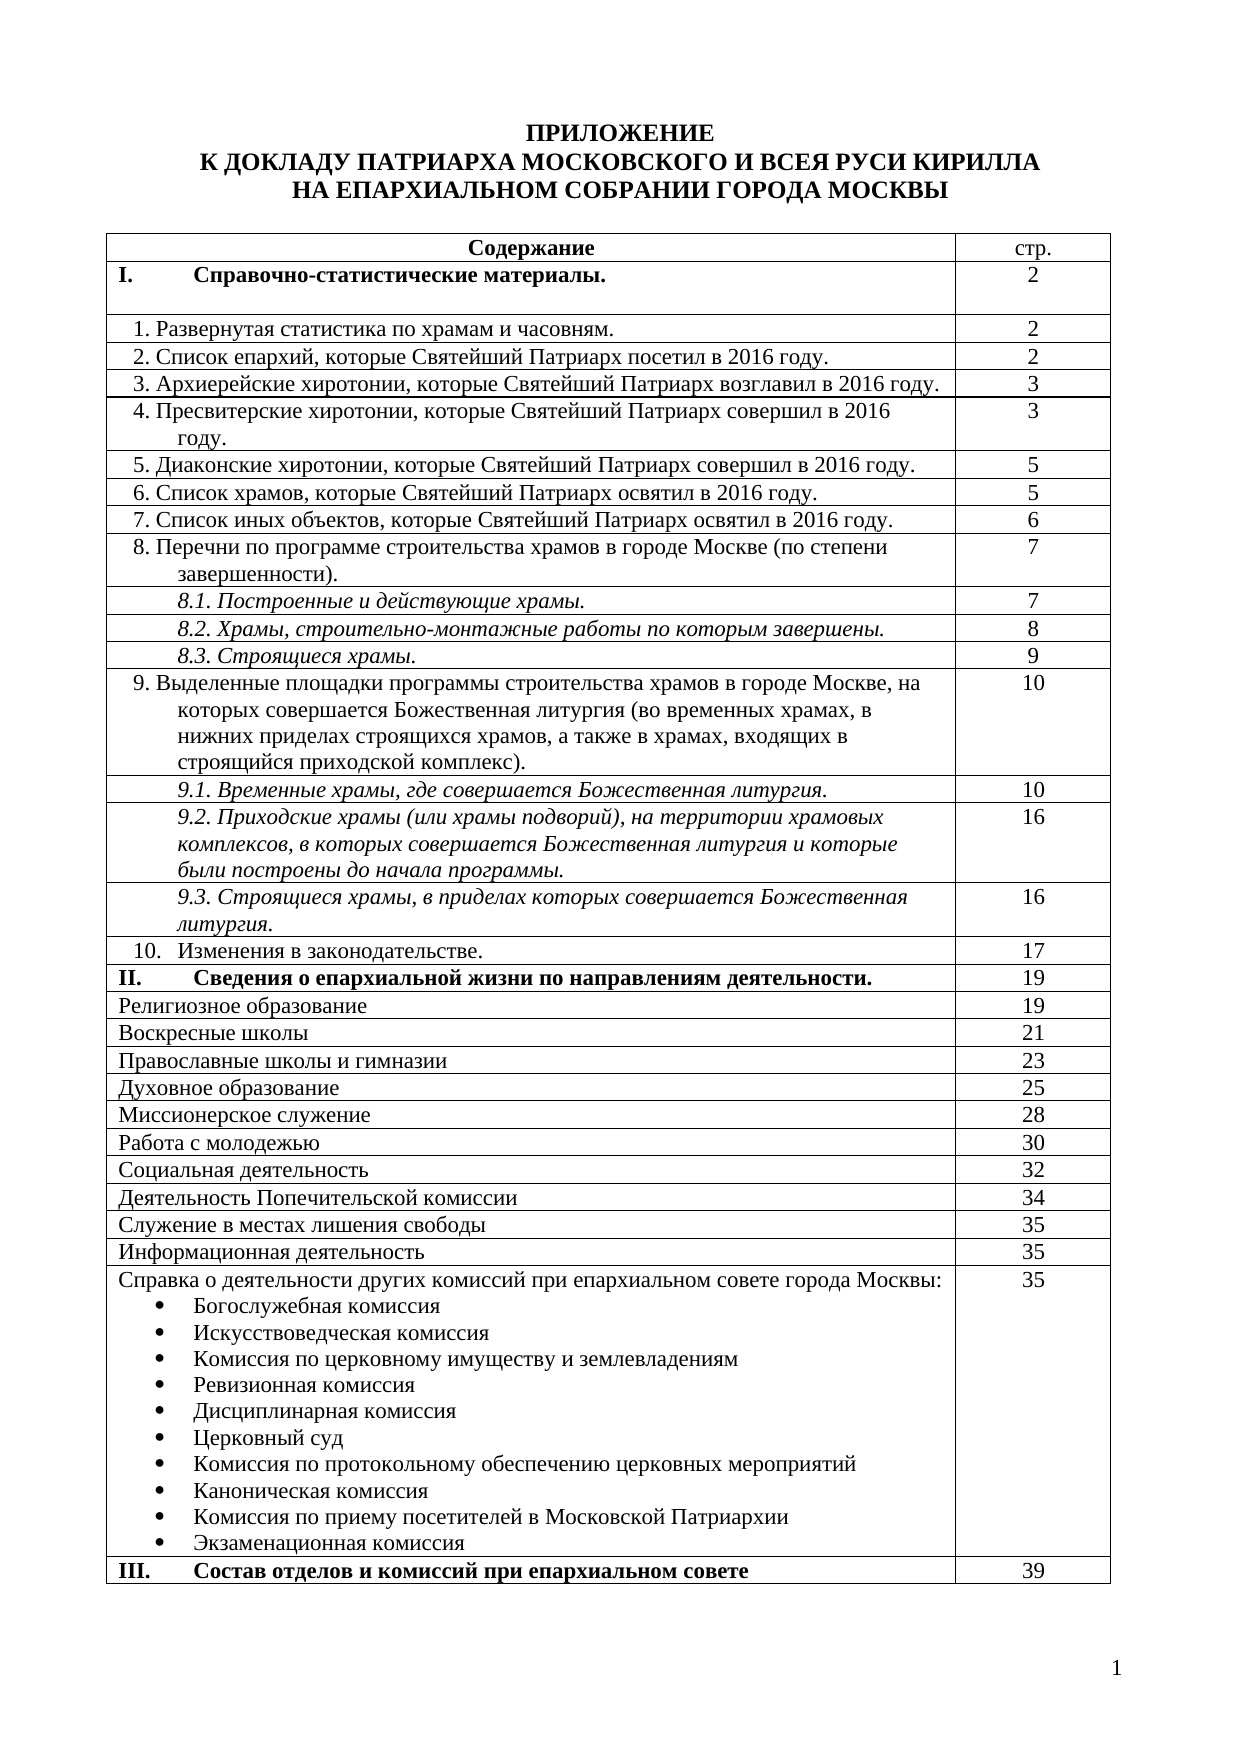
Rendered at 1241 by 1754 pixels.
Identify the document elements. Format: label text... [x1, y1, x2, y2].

table_cell 30 [956, 1129, 1110, 1155]
table_cell Духовное образование [107, 1074, 955, 1100]
table_cell Воскресные школы [107, 1019, 955, 1046]
table_cell 10 [956, 669, 1110, 775]
table_cell 9.3. Строящиеся храмы, в приделах которых совершается Божественная литургия. [107, 883, 955, 936]
table_cell 35 [956, 1266, 1110, 1556]
table_cell 8 [956, 615, 1110, 641]
table_cell Православные школы и гимназии [107, 1047, 955, 1073]
table_cell Справка о деятельности других комиссий при епархиальном совете города Москвы: Богослужебная комиссия Искусствоведческая комиссия Комиссия по церковному имуществу и землевладениям Ревизионная комиссия Дисциплинарная комиссия Церковный суд Комиссия по протокольному обеспечению церковных мероприятий Каноническая комиссия Комиссия по приему посетителей в Московской Патриархии Экзаменационная комиссия [107, 1266, 955, 1556]
table_cell Пресвитерские хиротонии, которые Святейший Патриарх совершил в 2016 году. [107, 398, 955, 450]
table_cell Архиерейские хиротонии, которые Святейший Патриарх возглавил в 2016 году. [107, 370, 955, 396]
table_cell 2 [956, 343, 1110, 369]
table_cell 39 [956, 1557, 1110, 1583]
table_cell Диаконские хиротонии, которые Святейший Патриарх совершил в 2016 году. [107, 451, 955, 478]
table_cell 9.1. Временные храмы, где совершается Божественная литургия. [107, 776, 955, 802]
table_cell Состав отделов и комиссий при епархиальном совете [107, 1557, 955, 1583]
table_cell 19 [956, 992, 1110, 1018]
table_cell 7 [956, 534, 1110, 586]
table_cell 5 [956, 479, 1110, 505]
table_cell 2 [956, 315, 1110, 342]
table_cell Изменения в законодательстве. [107, 937, 955, 963]
table_header стр. [956, 234, 1110, 261]
table_cell 8.1. Построенные и действующие храмы. [107, 587, 955, 613]
table_cell Справочно-статистические материалы. [107, 262, 955, 314]
table_cell 8.3. Строящиеся храмы. [107, 642, 955, 668]
table_cell 23 [956, 1047, 1110, 1073]
table_cell 7 [956, 587, 1110, 613]
table_cell 16 [956, 883, 1110, 936]
table_cell Социальная деятельность [107, 1156, 955, 1183]
table_cell Информационная деятельность [107, 1239, 955, 1265]
text ПРИЛОЖЕНИЕ [118, 118, 1122, 147]
table_cell Список иных объектов, которые Святейший Патриарх освятил в 2016 году. [107, 506, 955, 532]
table_header Содержание [107, 234, 955, 261]
text НА ЕПАРХИАЛЬНОМ СОБРАНИИ ГОРОДА МОСКВЫ [118, 176, 1122, 204]
table_cell 3 [956, 370, 1110, 396]
table_cell 19 [956, 965, 1110, 991]
table_cell 35 [956, 1211, 1110, 1237]
table_cell Деятельность Попечительской комиссии [107, 1184, 955, 1210]
table_cell Выделенные площадки программы строительства храмов в городе Москве, на которых совершается Божественная литургия (во временных храмах, в нижних приделах строящихся храмов, а также в храмах, входящих в строящийся приходской комплекс). [107, 669, 955, 775]
table_cell Религиозное образование [107, 992, 955, 1018]
table_cell Миссионерское служение [107, 1101, 955, 1128]
table_cell Список храмов, которые Святейший Патриарх освятил в 2016 году. [107, 479, 955, 505]
table_cell 32 [956, 1156, 1110, 1183]
table_cell Список епархий, которые Святейший Патриарх посетил в 2016 году. [107, 343, 955, 369]
table_cell 25 [956, 1074, 1110, 1100]
table_cell Сведения о епархиальной жизни по направлениям деятельности. [107, 965, 955, 991]
table_cell 34 [956, 1184, 1110, 1210]
table_cell Развернутая статистика по храмам и часовням. [107, 315, 955, 342]
table_cell 17 [956, 937, 1110, 963]
table_cell 9 [956, 642, 1110, 668]
table_cell Служение в местах лишения свободы [107, 1211, 955, 1237]
table_cell 9.2. Приходские храмы (или храмы подворий), на территории храмовых комплексов, в которых совершается Божественная литургия и которые были построены до начала программы. [107, 803, 955, 882]
table_cell 21 [956, 1019, 1110, 1046]
table_cell 8.2. Храмы, строительно-монтажные работы по которым завершены. [107, 615, 955, 641]
table_cell Перечни по программе строительства храмов в городе Москве (по степени завершенности). [107, 534, 955, 586]
table_cell Работа с молодежью [107, 1129, 955, 1155]
table_cell 10 [956, 776, 1110, 802]
table_cell 6 [956, 506, 1110, 532]
table_cell 16 [956, 803, 1110, 882]
table_cell 2 [956, 262, 1110, 314]
table_cell 35 [956, 1239, 1110, 1265]
text К ДОКЛАДУ ПАТРИАРХА МОСКОВСКОГО И ВСЕЯ РУСИ КИРИЛЛА [118, 147, 1122, 176]
table_cell 5 [956, 451, 1110, 478]
table_cell 3 [956, 398, 1110, 450]
table_cell 28 [956, 1101, 1110, 1128]
